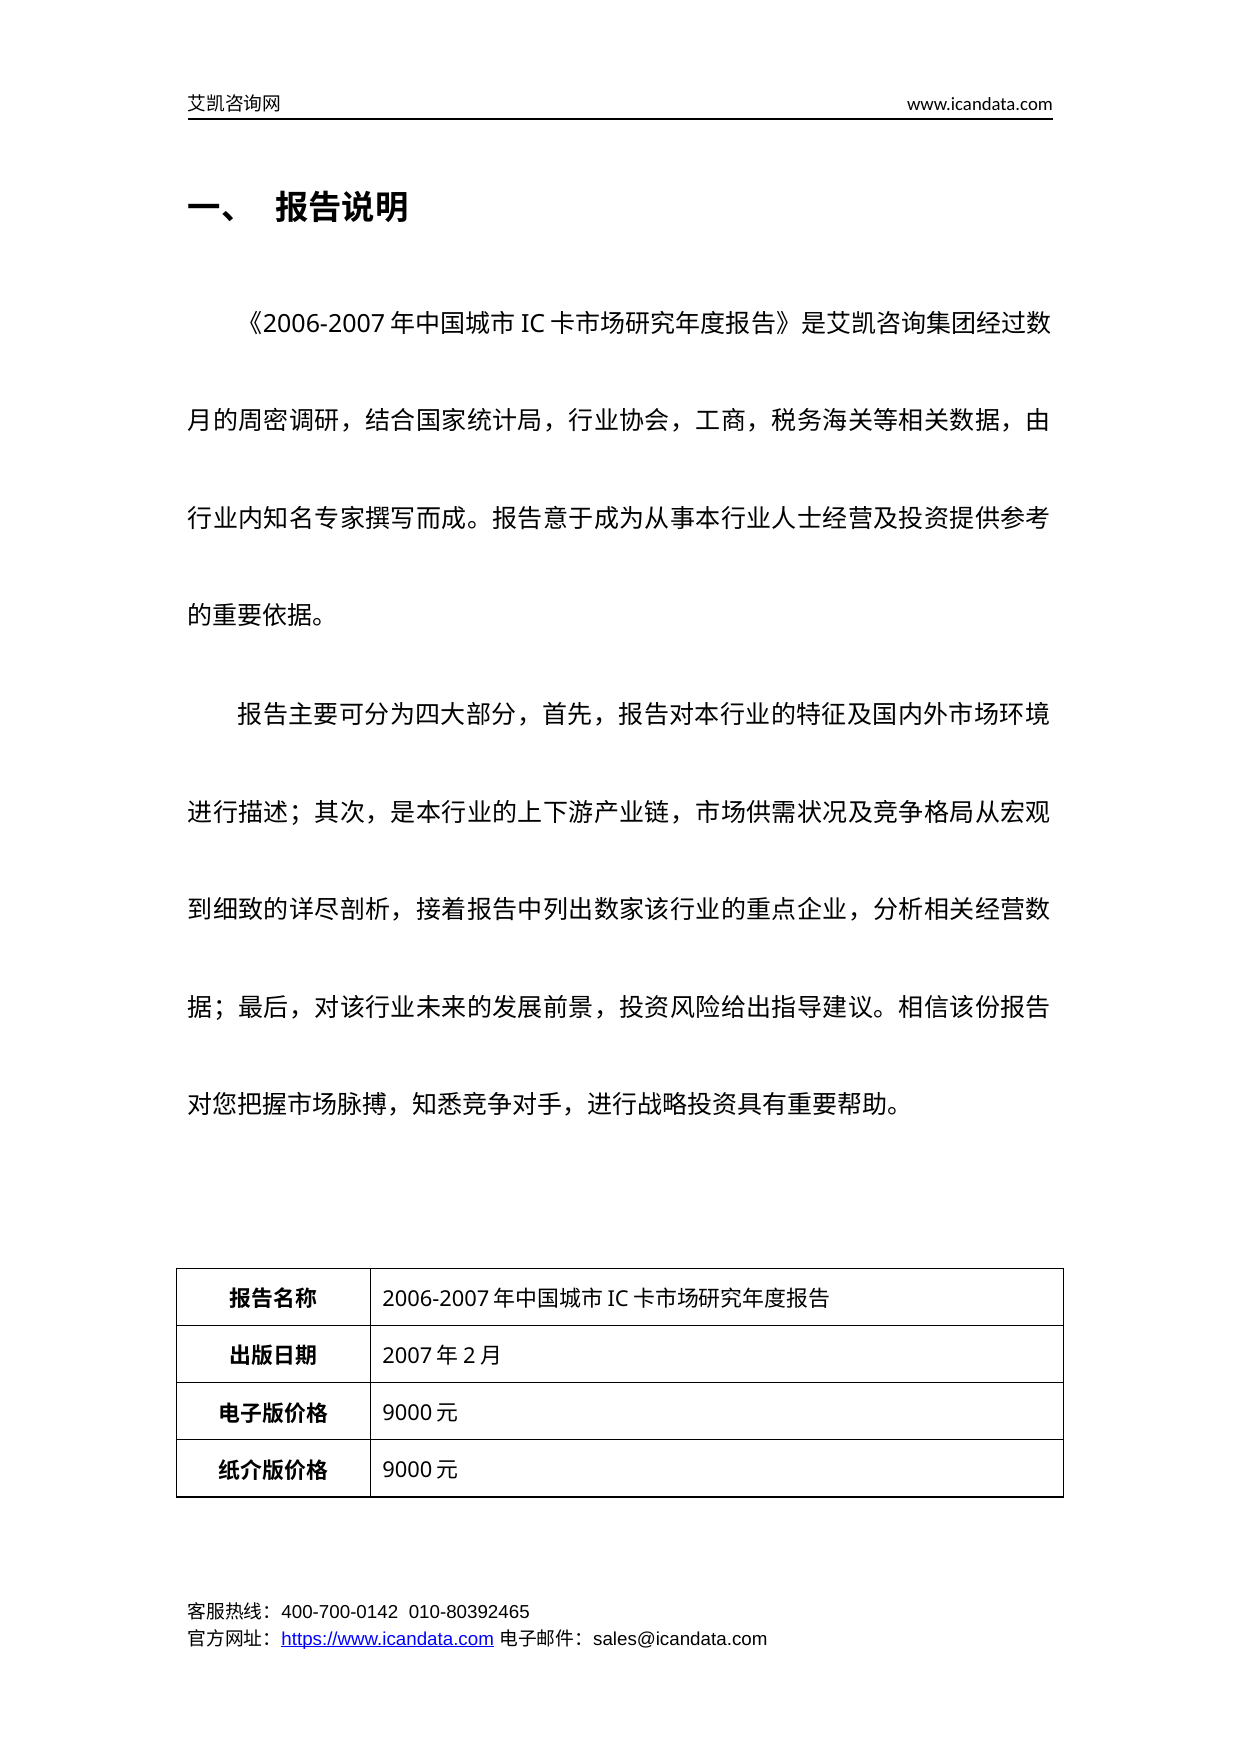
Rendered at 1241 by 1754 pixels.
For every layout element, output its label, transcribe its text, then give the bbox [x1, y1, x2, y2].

table_cell 9000元 [371, 1440, 1063, 1496]
table_cell 9000元 [371, 1383, 1063, 1439]
table_cell 出版日期 [177, 1326, 370, 1382]
table_cell 纸介版价格 [177, 1440, 370, 1496]
table_cell 2007年2月 [371, 1326, 1063, 1382]
table_header 报告名称 [177, 1269, 370, 1325]
text 报告主要可分为四大部分，首先，报告对本行业的特征及国内外市场环境进行描述；其次，是本行业的上下游产业链，市场供需状况及竞争格局从宏观到细致的详尽剖析，接着报告中列出数家该行业的重点企业，分析相关经营数据；最后，对该行业未来的发展前景，投资风险给出指导建议。相信该份报告对您把握市场脉搏，知悉竞争对手，进行战略投资具有重要帮助。 [187, 681, 1053, 1136]
text 《2006-2007年中国城市IC卡市场研究年度报告》是艾凯咨询集团经过数月的周密调研，结合国家统计局，行业协会，工商，税务海关等相关数据，由行业内知名专家撰写而成。报告意于成为从事本行业人士经营及投资提供参考的重要依据。 [187, 289, 1053, 646]
subtitle 报告说明 [187, 172, 1053, 237]
table_header 2006-2007年中国城市IC卡市场研究年度报告 [371, 1269, 1063, 1325]
table_cell 电子版价格 [177, 1383, 370, 1439]
